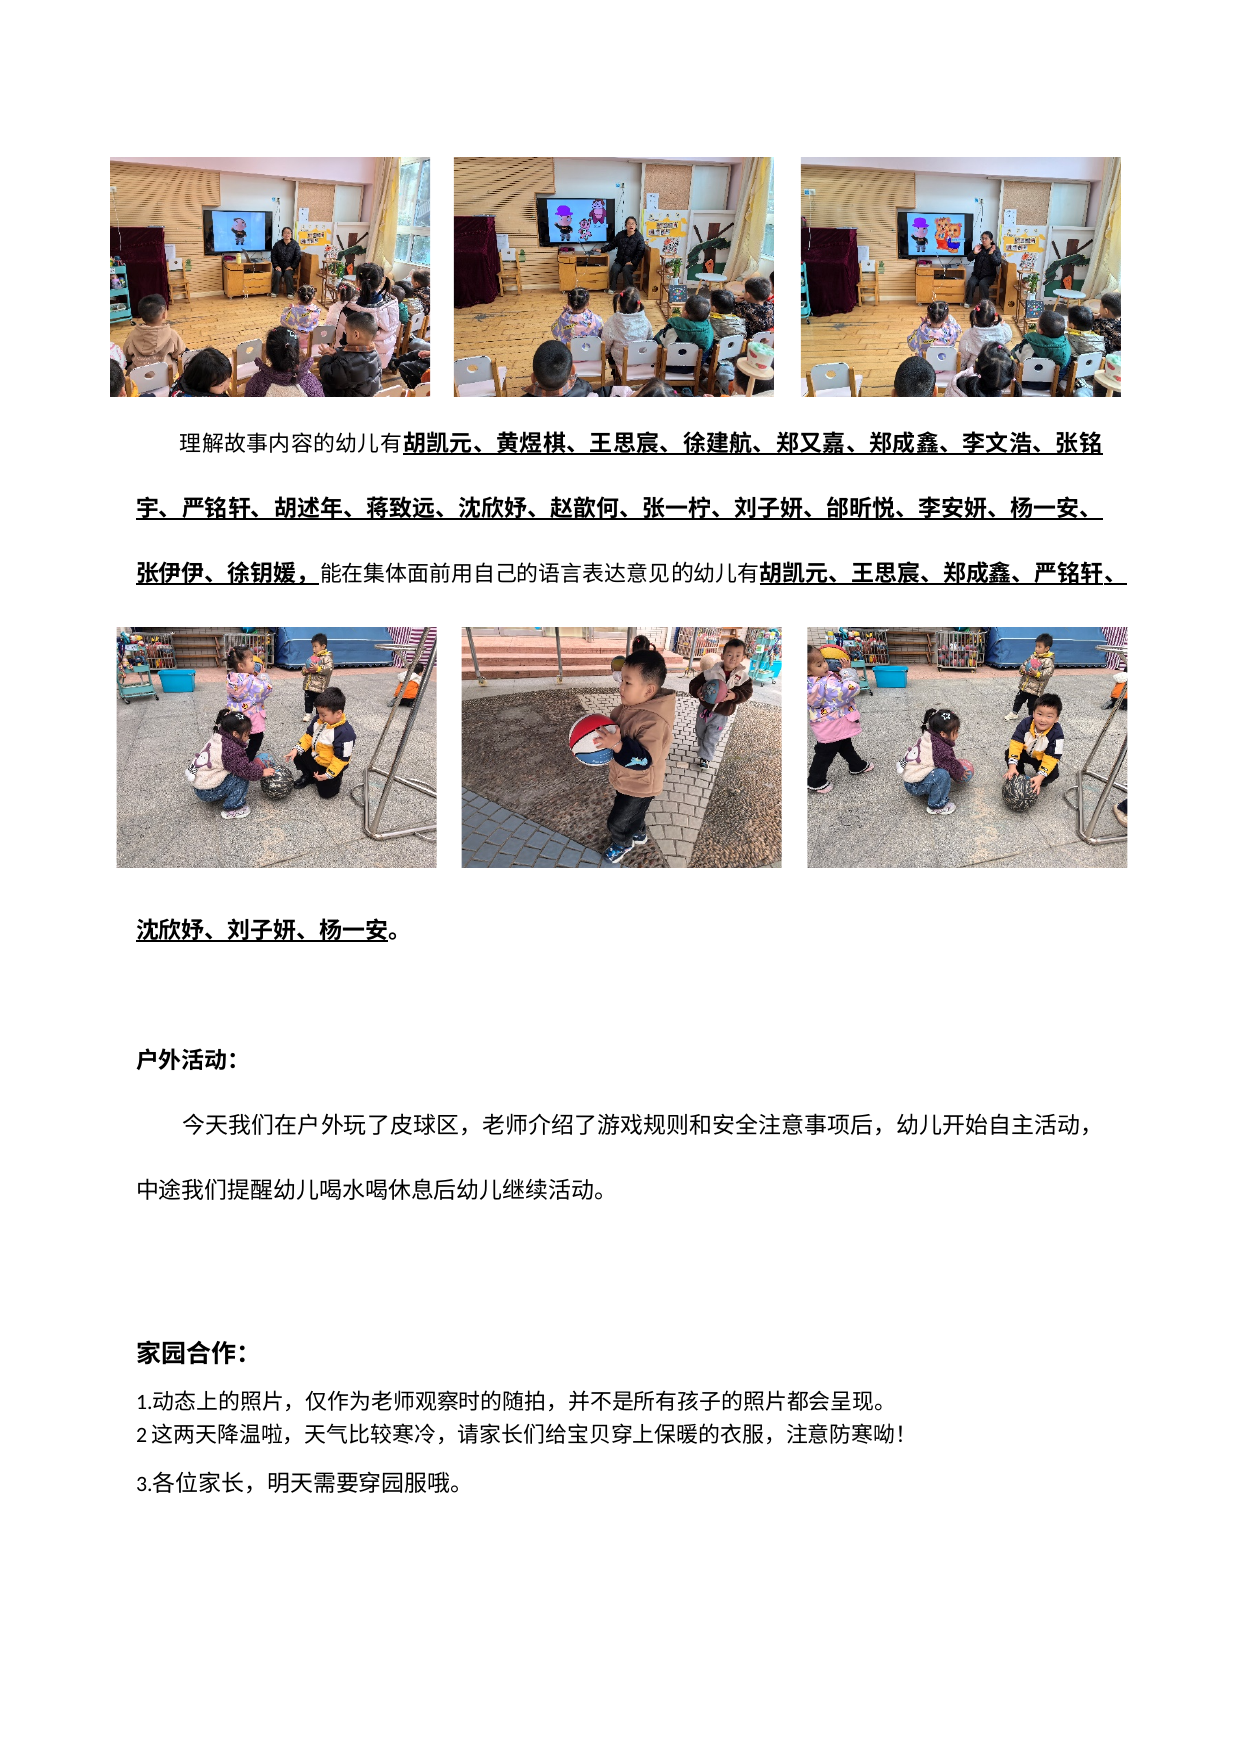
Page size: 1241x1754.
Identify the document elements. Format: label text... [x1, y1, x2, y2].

picture [807, 627, 1128, 868]
text 2这两天降温啦，天气比较寒冷，请家长们给宝贝穿上保暖的衣服，注意防寒呦！ [136, 1416, 1104, 1449]
picture [116, 627, 437, 868]
text 今天我们在户外玩了皮球区，老师介绍了游戏规则和安全注意事项后，幼儿开始自主活动，中途我们提醒幼儿喝水喝休息后幼儿继续活动。 [136, 1091, 1104, 1221]
text 户外活动： [136, 1026, 1104, 1091]
picture [800, 157, 1121, 397]
text 家园合作： [136, 1319, 1104, 1384]
picture [461, 627, 782, 868]
text 3.各位家长，明天需要穿园服哦。 [136, 1449, 1104, 1514]
text 1.动态上的照片，仅作为老师观察时的随拍，并不是所有孩子的照片都会呈现。 [136, 1384, 1104, 1416]
picture [110, 157, 431, 397]
picture [453, 157, 774, 397]
